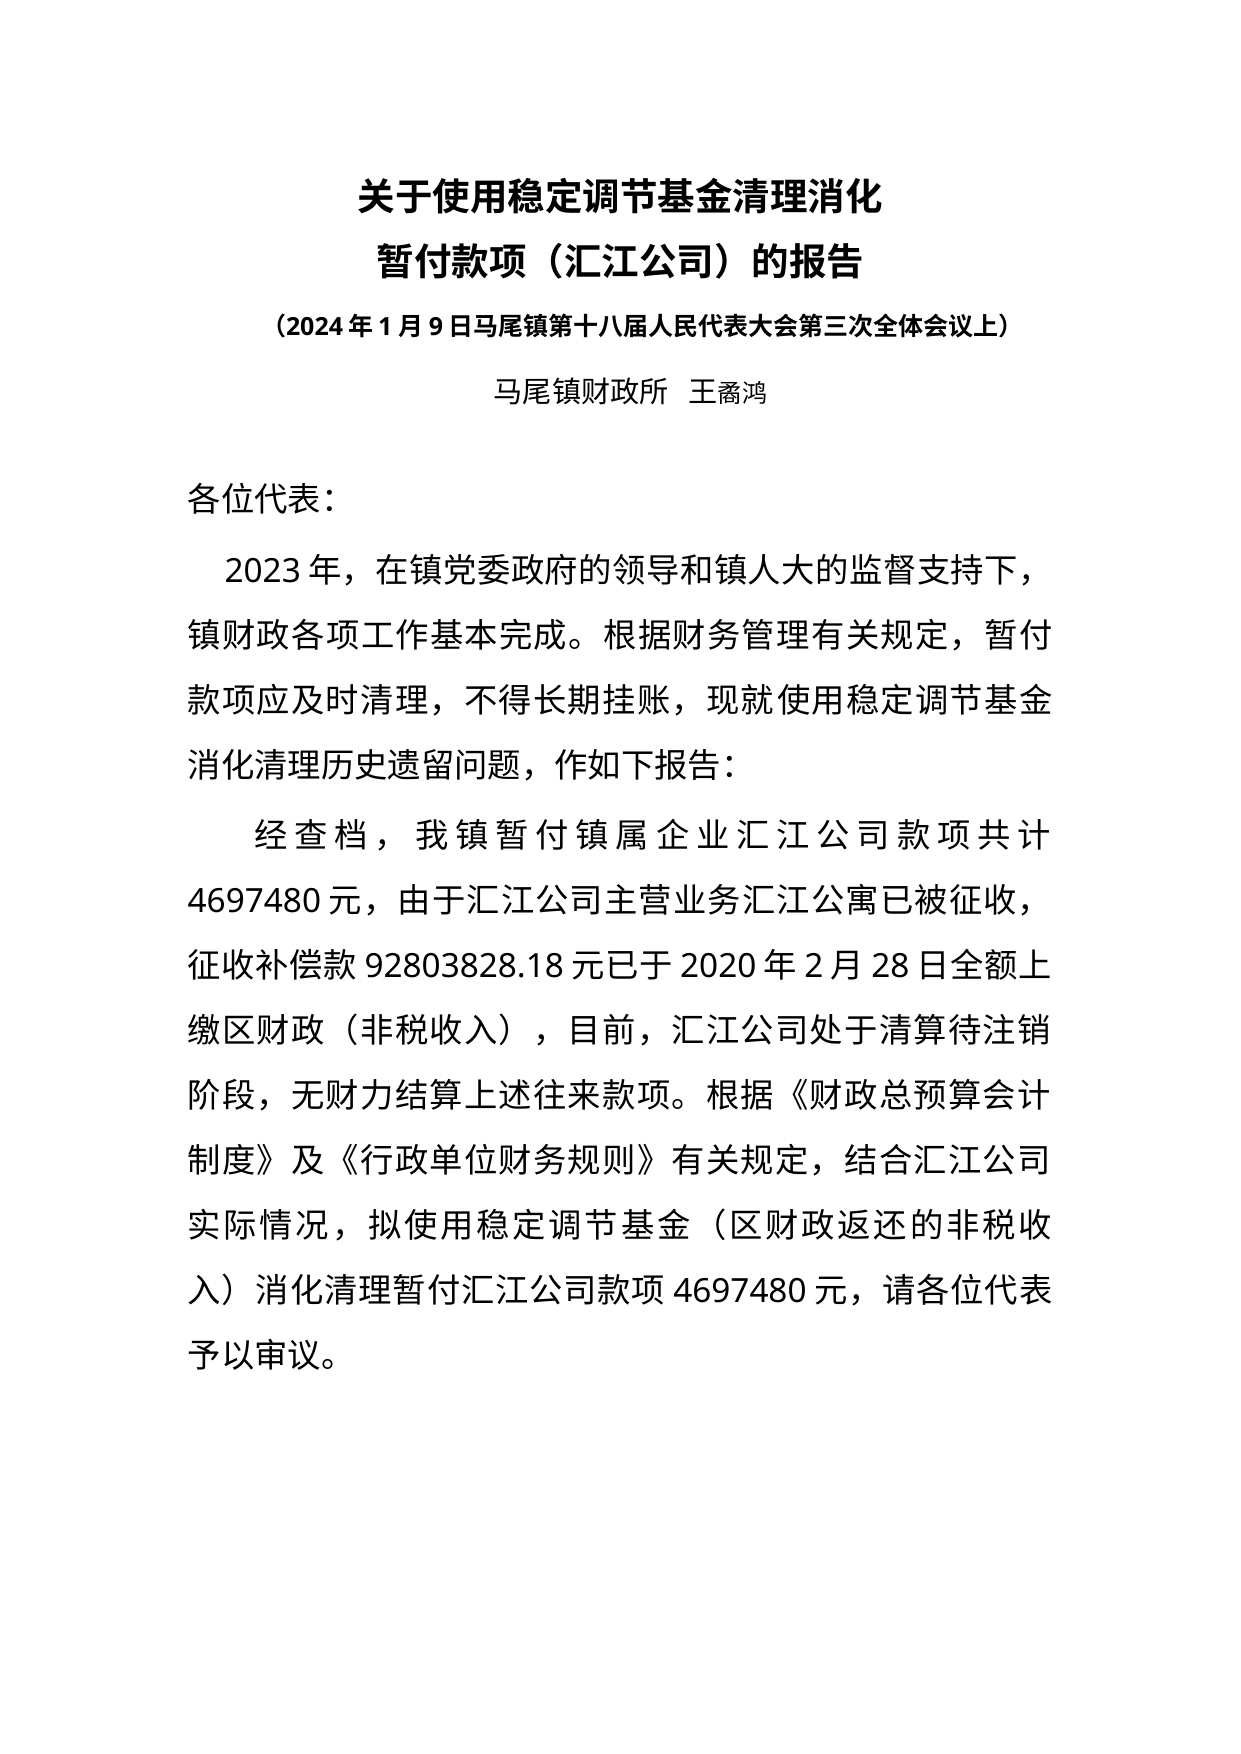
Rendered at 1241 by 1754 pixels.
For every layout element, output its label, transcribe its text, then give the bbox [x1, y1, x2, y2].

text 马尾镇财政所 王矞鸿 [187, 357, 1053, 422]
list 经查档，我镇暂付镇属企业汇江公司款项共计4697480元，由于汇江公司主营业务汇江公寓已被征收，征收补偿款92803828.18元已于2020年2月28日全额上缴区财政（非税收入），目前，汇江公司处于清算待注销阶段，无财力结算上述往来款项。根据《财政总预算会计制度》及《行政单位财务规则》有关规定，结合汇江公司实际情况，拟使用稳定调节基金（区财政返还的非税收入）消化清理暂付汇江公司款项4697480元，请各位代表予以审议。 [187, 800, 1053, 1385]
text （2024年1 月9日马尾镇第十八届人民代表大会第三次全体会议上） [231, 292, 1053, 357]
text 各位代表： [187, 465, 1053, 530]
text 关于使用稳定调节基金清理消化 [187, 162, 1053, 227]
text 暂付款项（汇江公司）的报告 [187, 227, 1053, 292]
text 2023年，在镇党委政府的领导和镇人大的监督支持下，镇财政各项工作基本完成。根据财务管理有关规定，暂付款项应及时清理，不得长期挂账，现就使用稳定调节基金消化清理历史遗留问题，作如下报告： [187, 535, 1053, 795]
